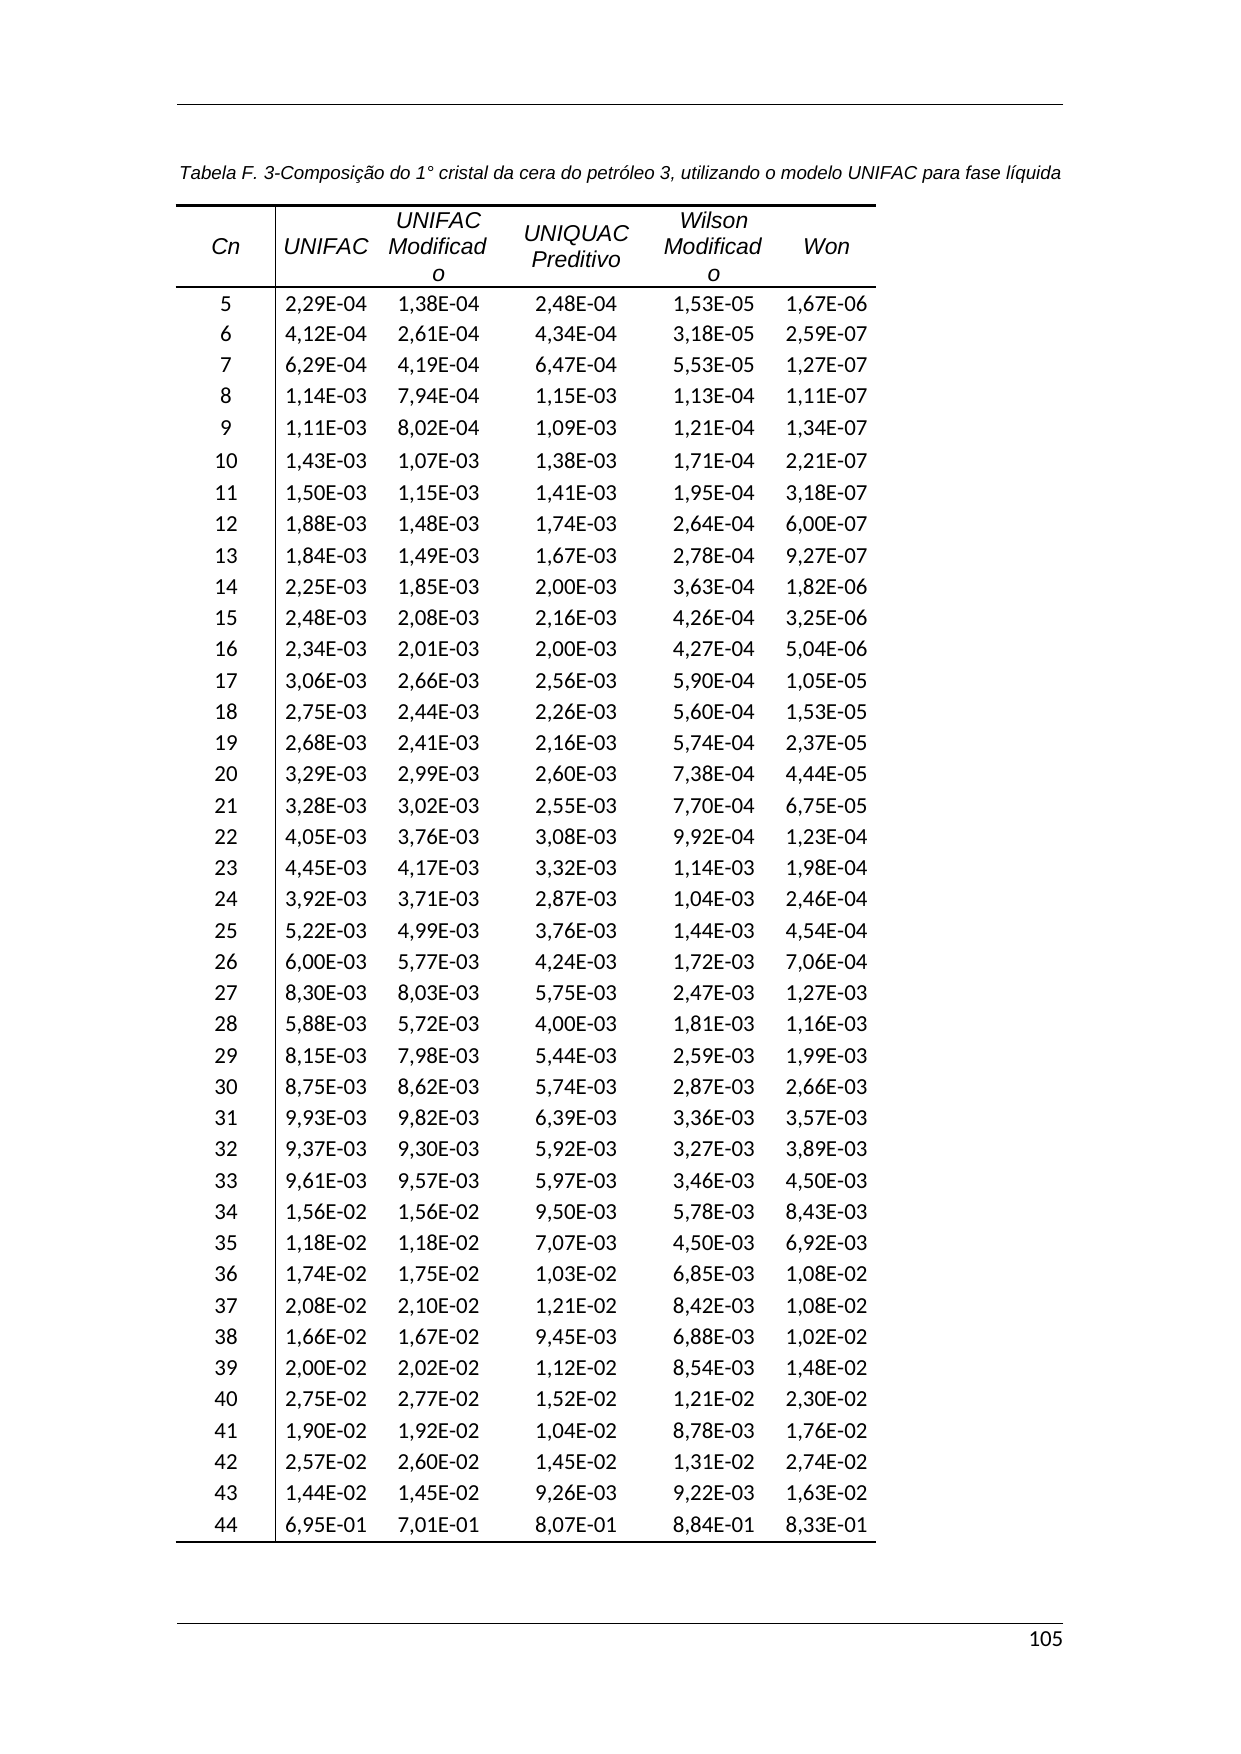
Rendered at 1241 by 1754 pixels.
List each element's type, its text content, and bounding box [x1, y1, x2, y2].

table_cell 8,30E-03 [276, 977, 376, 1008]
table_cell 1,11E-07 [776, 380, 876, 411]
table_cell 4,54E-04 [776, 914, 876, 945]
table_cell 2,16E-03 [501, 602, 651, 633]
table_cell 9 [176, 411, 275, 444]
table_cell 8 [176, 380, 275, 411]
table_cell 1,13E-04 [651, 380, 776, 411]
table_cell 1,03E-02 [501, 1258, 651, 1289]
table_cell 2,25E-03 [276, 570, 376, 602]
table_cell 3,29E-03 [276, 758, 376, 789]
table_cell 33 [176, 1164, 275, 1195]
table_cell 1,23E-04 [776, 820, 876, 852]
table_cell 5,44E-03 [501, 1039, 651, 1070]
table_cell 4,50E-03 [651, 1227, 776, 1258]
table_cell 1,21E-02 [651, 1383, 776, 1414]
table_cell 3,25E-06 [776, 602, 876, 633]
table_cell 2,99E-03 [376, 758, 501, 789]
table_cell 2,01E-03 [376, 633, 501, 664]
table_cell 7,07E-03 [501, 1227, 651, 1258]
table_cell 4,45E-03 [276, 852, 376, 883]
table_cell 6,00E-07 [776, 508, 876, 539]
table_header UNIQUAC Preditivo [501, 207, 651, 286]
table_cell 1,95E-04 [651, 477, 776, 508]
table_cell 2,68E-03 [276, 727, 376, 758]
table_cell 1,15E-03 [376, 477, 501, 508]
table_cell 7,98E-03 [376, 1039, 501, 1070]
table_cell 1,08E-02 [776, 1258, 876, 1289]
table_cell 3,02E-03 [376, 789, 501, 820]
table_cell 32 [176, 1133, 275, 1164]
table_cell 2,00E-03 [501, 570, 651, 602]
table_cell 2,08E-03 [376, 602, 501, 633]
table_cell 1,27E-03 [776, 977, 876, 1008]
table_cell 9,50E-03 [501, 1195, 651, 1227]
table_cell 8,62E-03 [376, 1070, 501, 1102]
table_cell 1,09E-03 [501, 411, 651, 444]
table_cell 4,99E-03 [376, 914, 501, 945]
table_cell 7,94E-04 [376, 380, 501, 411]
table_cell 1,04E-03 [651, 883, 776, 914]
table_cell 14 [176, 570, 275, 602]
table_cell 2,02E-02 [376, 1352, 501, 1383]
table_cell 1,15E-03 [501, 380, 651, 411]
table_header Cn [176, 207, 275, 286]
table_cell 2,75E-03 [276, 695, 376, 727]
table_cell 1,99E-03 [776, 1039, 876, 1070]
table_cell 1,74E-02 [276, 1258, 376, 1289]
table_cell 1,08E-02 [776, 1289, 876, 1320]
table_cell 2,87E-03 [501, 883, 651, 914]
table_cell 9,92E-04 [651, 820, 776, 852]
table_cell 1,12E-02 [501, 1352, 651, 1383]
table_cell 4,50E-03 [776, 1164, 876, 1195]
table_cell 8,43E-03 [776, 1195, 876, 1227]
table_cell 4,00E-03 [501, 1008, 651, 1039]
table_cell 31 [176, 1102, 275, 1133]
table_cell 5,97E-03 [501, 1164, 651, 1195]
table_cell 1,18E-02 [376, 1227, 501, 1258]
table_cell 12 [176, 508, 275, 539]
table_cell 3,46E-03 [651, 1164, 776, 1195]
table_cell 29 [176, 1039, 275, 1070]
table_cell 2,26E-03 [501, 695, 651, 727]
table_cell 4,12E-04 [276, 317, 376, 348]
table_cell 1,16E-03 [776, 1008, 876, 1039]
table_cell 9,30E-03 [376, 1133, 501, 1164]
table_cell 1,21E-02 [501, 1289, 651, 1320]
table_cell 2,78E-04 [651, 539, 776, 570]
table_cell 1,14E-03 [276, 380, 376, 411]
table_cell 3,06E-03 [276, 664, 376, 695]
table_cell 35 [176, 1227, 275, 1258]
table_cell 1,82E-06 [776, 570, 876, 602]
table_cell 15 [176, 602, 275, 633]
table_cell 2,66E-03 [776, 1070, 876, 1102]
table_header UNIFAC Modificado [376, 207, 501, 286]
table_cell 5,53E-05 [651, 349, 776, 380]
table_cell 9,93E-03 [276, 1102, 376, 1133]
table_cell 2,47E-03 [651, 977, 776, 1008]
table_header UNIFAC [276, 207, 376, 286]
table_cell 2,66E-03 [376, 664, 501, 695]
table_cell 2,75E-02 [276, 1383, 376, 1414]
table_cell 1,27E-07 [776, 349, 876, 380]
table_cell 17 [176, 664, 275, 695]
table_cell 2,55E-03 [501, 789, 651, 820]
table_cell 1,66E-02 [276, 1320, 376, 1352]
table_cell 5,72E-03 [376, 1008, 501, 1039]
table_cell 2,08E-02 [276, 1289, 376, 1320]
table_cell 1,07E-03 [376, 444, 501, 477]
table_cell 1,18E-02 [276, 1227, 376, 1258]
table_cell 22 [176, 820, 275, 852]
table_cell 1,90E-02 [276, 1414, 376, 1445]
table_cell 4,26E-04 [651, 602, 776, 633]
table_cell 42 [176, 1445, 275, 1477]
table_cell 5,90E-04 [651, 664, 776, 695]
table_cell 1,74E-03 [501, 508, 651, 539]
table_cell 7,06E-04 [776, 945, 876, 977]
table_cell 1,92E-02 [376, 1414, 501, 1445]
table_cell 1,02E-02 [776, 1320, 876, 1352]
table_cell 2,16E-03 [501, 727, 651, 758]
table_cell 4,19E-04 [376, 349, 501, 380]
table_cell 24 [176, 883, 275, 914]
table_cell 1,48E-03 [376, 508, 501, 539]
table_cell 3,63E-04 [651, 570, 776, 602]
table_cell 1,21E-04 [651, 411, 776, 444]
table_cell 1,38E-03 [501, 444, 651, 477]
text Tabela F. 3-Composição do 1° cristal da cera do petróleo 3, utilizando o modelo UNIFAC para fase líquida [177, 161, 1063, 183]
table_cell 1,34E-07 [776, 411, 876, 444]
table_cell 3,18E-05 [651, 317, 776, 348]
table_cell 2,34E-03 [276, 633, 376, 664]
table_cell 3,76E-03 [376, 820, 501, 852]
table_cell 27 [176, 977, 275, 1008]
table_cell 4,05E-03 [276, 820, 376, 852]
table_cell 1,38E-04 [376, 288, 501, 317]
table_cell 1,98E-04 [776, 852, 876, 883]
table_cell 21 [176, 789, 275, 820]
table_cell 1,56E-02 [276, 1195, 376, 1227]
table_cell 10 [176, 444, 275, 477]
table_cell 2,46E-04 [776, 883, 876, 914]
table_cell 3,08E-03 [501, 820, 651, 852]
table_cell 19 [176, 727, 275, 758]
table_cell 8,02E-04 [376, 411, 501, 444]
table_cell 7,70E-04 [651, 789, 776, 820]
table_cell 8,75E-03 [276, 1070, 376, 1102]
table_cell 30 [176, 1070, 275, 1102]
table_cell 39 [176, 1352, 275, 1383]
table_cell 3,71E-03 [376, 883, 501, 914]
table_cell 2,10E-02 [376, 1289, 501, 1320]
table_cell 5,78E-03 [651, 1195, 776, 1227]
table_cell 1,04E-02 [501, 1414, 651, 1445]
table_cell 8,03E-03 [376, 977, 501, 1008]
table_cell 9,27E-07 [776, 539, 876, 570]
table_cell 1,41E-03 [501, 477, 651, 508]
table_cell 1,50E-03 [276, 477, 376, 508]
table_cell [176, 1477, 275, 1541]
table_cell 9,57E-03 [376, 1164, 501, 1195]
table_cell 6,85E-03 [651, 1258, 776, 1289]
table_cell 2,41E-03 [376, 727, 501, 758]
table_cell 36 [176, 1258, 275, 1289]
table_cell 2,00E-02 [276, 1352, 376, 1383]
table_cell 4,17E-03 [376, 852, 501, 883]
table_cell 5,04E-06 [776, 633, 876, 664]
table_cell 2,77E-02 [376, 1383, 501, 1414]
table_cell 8,54E-03 [651, 1352, 776, 1383]
table_cell 1,67E-02 [376, 1320, 501, 1352]
table_cell 2,48E-03 [276, 602, 376, 633]
table_cell 5,60E-04 [651, 695, 776, 727]
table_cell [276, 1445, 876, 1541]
table_cell 2,21E-07 [776, 444, 876, 477]
table_cell 3,28E-03 [276, 789, 376, 820]
table_cell 1,81E-03 [651, 1008, 776, 1039]
table_cell 5,74E-04 [651, 727, 776, 758]
table_cell 1,56E-02 [376, 1195, 501, 1227]
table_cell 5,74E-03 [501, 1070, 651, 1102]
table_cell 1,72E-03 [651, 945, 776, 977]
table_header Won [776, 207, 876, 286]
table_cell 23 [176, 852, 275, 883]
table_cell 4,44E-05 [776, 758, 876, 789]
table_cell 2,48E-04 [501, 288, 651, 317]
table_cell 6,00E-03 [276, 945, 376, 977]
table_cell 7,38E-04 [651, 758, 776, 789]
table_cell 2,61E-04 [376, 317, 501, 348]
table_cell 3,89E-03 [776, 1133, 876, 1164]
table_cell 3,18E-07 [776, 477, 876, 508]
table_cell 1,14E-03 [651, 852, 776, 883]
table_cell 6 [176, 317, 275, 348]
table_cell 5,92E-03 [501, 1133, 651, 1164]
table_cell 2,56E-03 [501, 664, 651, 695]
table_cell 1,48E-02 [776, 1352, 876, 1383]
table_cell 3,27E-03 [651, 1133, 776, 1164]
table_cell 6,39E-03 [501, 1102, 651, 1133]
table_cell 2,37E-05 [776, 727, 876, 758]
table_cell 1,85E-03 [376, 570, 501, 602]
table_header Wilson Modificado [651, 207, 776, 286]
table_cell 4,27E-04 [651, 633, 776, 664]
table_cell 38 [176, 1320, 275, 1352]
table_cell 28 [176, 1008, 275, 1039]
table_cell 26 [176, 945, 275, 977]
table_cell 4,34E-04 [501, 317, 651, 348]
table_cell 6,75E-05 [776, 789, 876, 820]
table_cell 5,77E-03 [376, 945, 501, 977]
table_cell 1,71E-04 [651, 444, 776, 477]
table_cell 3,76E-03 [501, 914, 651, 945]
table_cell 2,59E-07 [776, 317, 876, 348]
table_cell 9,61E-03 [276, 1164, 376, 1195]
table_cell 3,36E-03 [651, 1102, 776, 1133]
table_cell 1,11E-03 [276, 411, 376, 444]
table_cell 5 [176, 288, 275, 317]
table_cell 41 [176, 1414, 275, 1445]
table_cell 5,75E-03 [501, 977, 651, 1008]
table_cell 9,37E-03 [276, 1133, 376, 1164]
table_cell 37 [176, 1289, 275, 1320]
table_cell 5,88E-03 [276, 1008, 376, 1039]
table_cell 3,57E-03 [776, 1102, 876, 1133]
table_cell 8,78E-03 [651, 1414, 776, 1445]
table_cell 1,67E-03 [501, 539, 651, 570]
table_cell 1,44E-03 [651, 914, 776, 945]
table_cell 7 [176, 349, 275, 380]
table_cell 16 [176, 633, 275, 664]
table_cell 9,45E-03 [501, 1320, 651, 1352]
table_cell 1,88E-03 [276, 508, 376, 539]
table_cell 1,53E-05 [776, 695, 876, 727]
table_cell 9,82E-03 [376, 1102, 501, 1133]
table_cell 13 [176, 539, 275, 570]
table_cell 1,67E-06 [776, 288, 876, 317]
table_cell 40 [176, 1383, 275, 1414]
table_cell 6,47E-04 [501, 349, 651, 380]
table_cell 25 [176, 914, 275, 945]
table_cell 34 [176, 1195, 275, 1227]
table_cell 8,42E-03 [651, 1289, 776, 1320]
table_cell 6,92E-03 [776, 1227, 876, 1258]
table_cell 3,92E-03 [276, 883, 376, 914]
table_cell 1,75E-02 [376, 1258, 501, 1289]
table_cell 1,43E-03 [276, 444, 376, 477]
table_cell 2,29E-04 [276, 288, 376, 317]
table_cell 1,76E-02 [776, 1414, 876, 1445]
table_cell 20 [176, 758, 275, 789]
table_cell 1,52E-02 [501, 1383, 651, 1414]
table_cell 2,59E-03 [651, 1039, 776, 1070]
table_cell 6,88E-03 [651, 1320, 776, 1352]
table_cell 1,05E-05 [776, 664, 876, 695]
table_cell 2,60E-03 [501, 758, 651, 789]
table_cell 5,22E-03 [276, 914, 376, 945]
table_cell 2,87E-03 [651, 1070, 776, 1102]
table_cell 2,64E-04 [651, 508, 776, 539]
table_cell 6,29E-04 [276, 349, 376, 380]
table_cell 18 [176, 695, 275, 727]
table_cell 3,32E-03 [501, 852, 651, 883]
table_cell 2,44E-03 [376, 695, 501, 727]
table_cell 2,30E-02 [776, 1383, 876, 1414]
table_cell 1,53E-05 [651, 288, 776, 317]
table_cell 8,15E-03 [276, 1039, 376, 1070]
table_cell 2,00E-03 [501, 633, 651, 664]
table_cell 1,49E-03 [376, 539, 501, 570]
table_cell 11 [176, 477, 275, 508]
table_cell 4,24E-03 [501, 945, 651, 977]
table_cell 1,84E-03 [276, 539, 376, 570]
